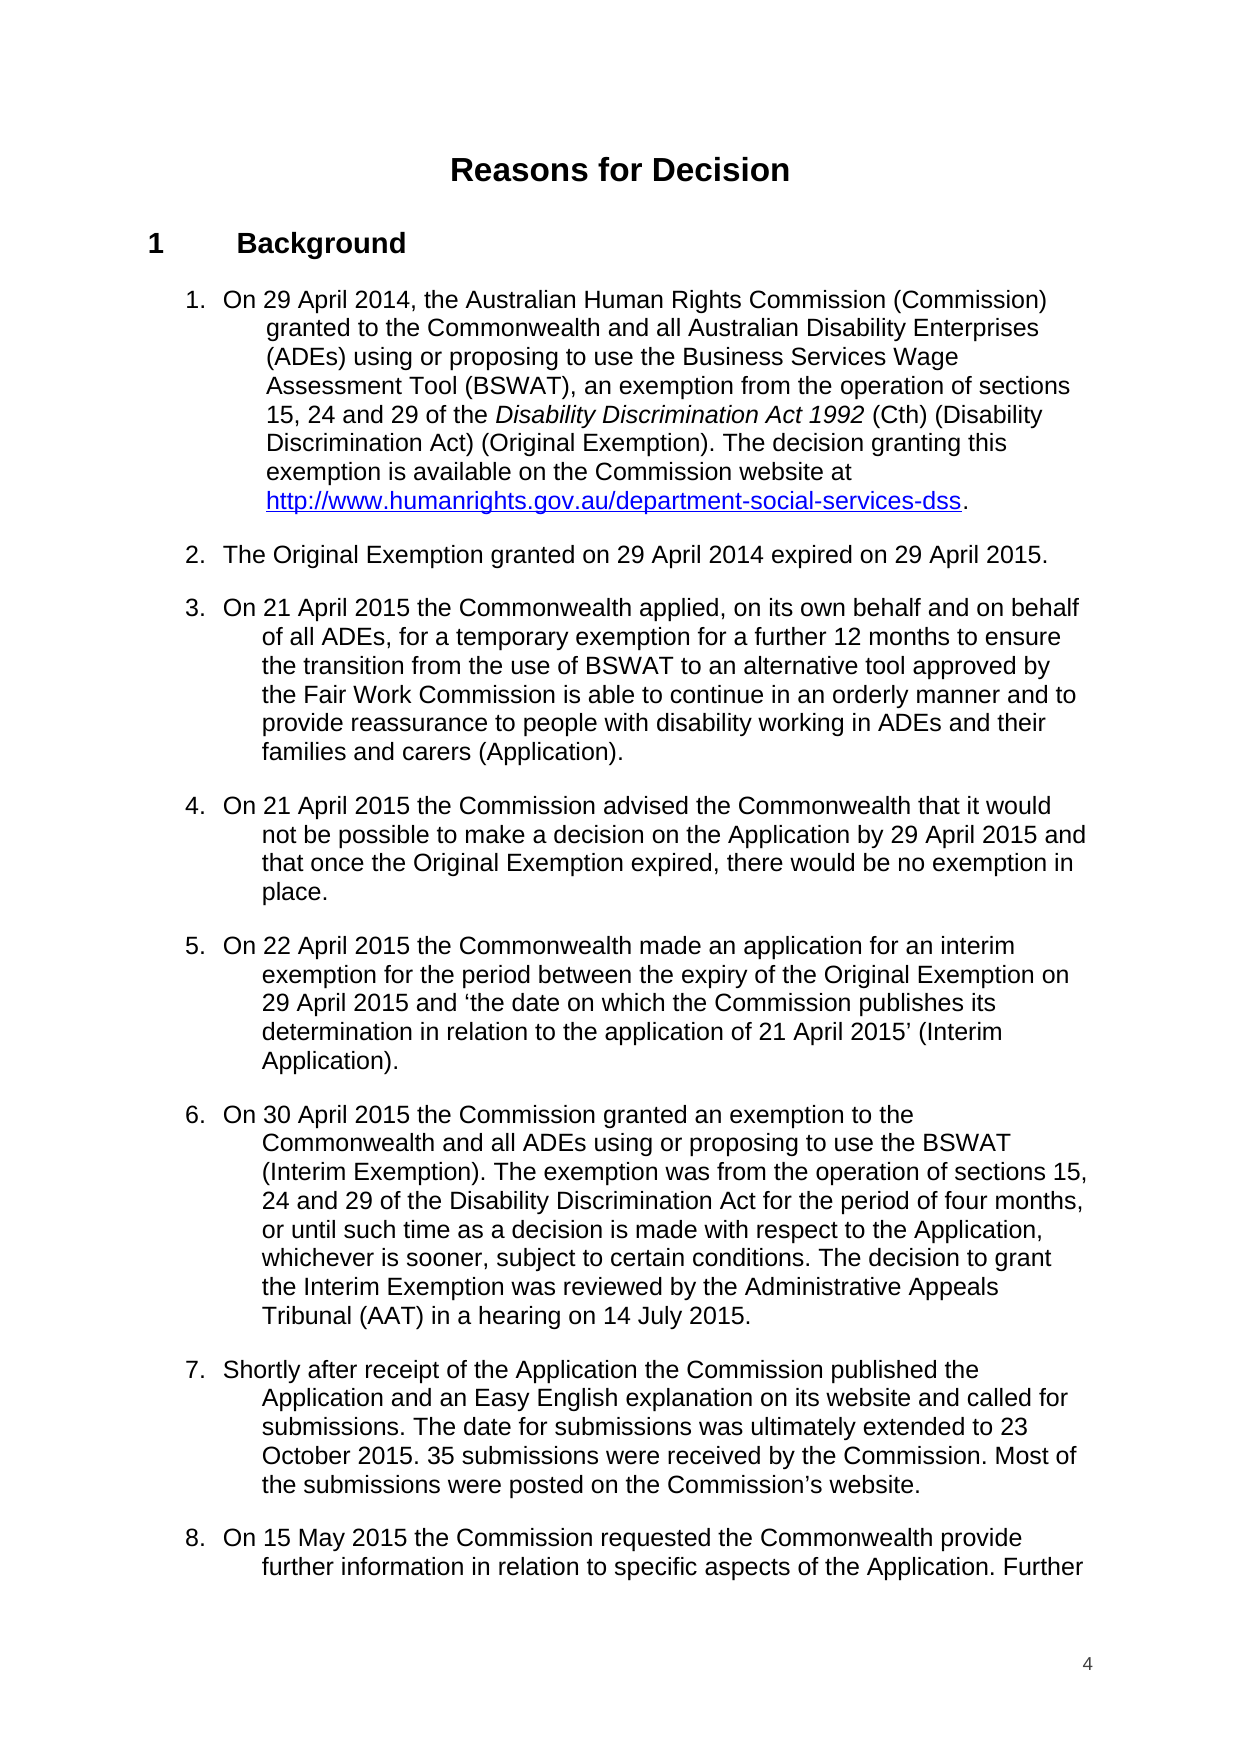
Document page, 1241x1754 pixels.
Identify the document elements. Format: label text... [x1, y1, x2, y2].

list On 29 April 2014, the Australian Human Rights Commission (Commission) granted to the Commonwealth and all Australian Disability Enterprises (ADEs) using or proposing to use the Business Services Wage Assessment Tool (BSWAT), an exemption from the operation of sections 15, 24 and 29 of the Disability Discrimination Act 1992 (Cth) (Disability Discrimination Act) (Original Exemption). The decision granting this exemption is available on the Commission website at http://www.humanrights.gov.au/department-social-services-dss. [185, 285, 1092, 515]
list On 21 April 2015 the Commission advised the Commonwealth that it would not be possible to make a decision on the Application by 29 April 2015 and that once the Original Exemption expired, there would be no exemption in place. [185, 791, 1092, 906]
list On 30 April 2015 the Commission granted an exemption to the Commonwealth and all ADEs using or proposing to use the BSWAT (Interim Exemption). The exemption was from the operation of sections 15, 24 and 29 of the Disability Discrimination Act for the period of four months, or until such time as a decision is made with respect to the Application, whichever is sooner, subject to certain conditions. The decision to grant the Interim Exemption was reviewed by the Administrative Appeals Tribunal (AAT) in a hearing on 14 July 2015. [185, 1100, 1092, 1330]
list On 22 April 2015 the Commonwealth made an application for an interim exemption for the period between the expiry of the Original Exemption on 29 April 2015 and ‘the date on which the Commission publishes its determination in relation to the application of 21 April 2015’ (Interim Application). [185, 931, 1092, 1075]
list Shortly after receipt of the Application the Commission published the Application and an Easy English explanation on its website and called for submissions. The date for submissions was ultimately extended to 23 October 2015. 35 submissions were received by the Commission. Most of the submissions were posted on the Commission’s website. [185, 1355, 1092, 1498]
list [185, 1523, 1092, 1581]
list On 21 April 2015 the Commonwealth applied, on its own behalf and on behalf of all ADEs, for a temporary exemption for a further 12 months to ensure the transition from the use of BSWAT to an alternative tool approved by the Fair Work Commission is able to continue in an orderly manner and to provide reassurance to people with disability working in ADEs and their families and carers (Application). [185, 593, 1092, 766]
list The Original Exemption granted on 29 April 2014 expired on 29 April 2015. [185, 540, 1092, 568]
subtitle Background [148, 226, 1092, 260]
title Reasons for Decision [148, 150, 1092, 189]
